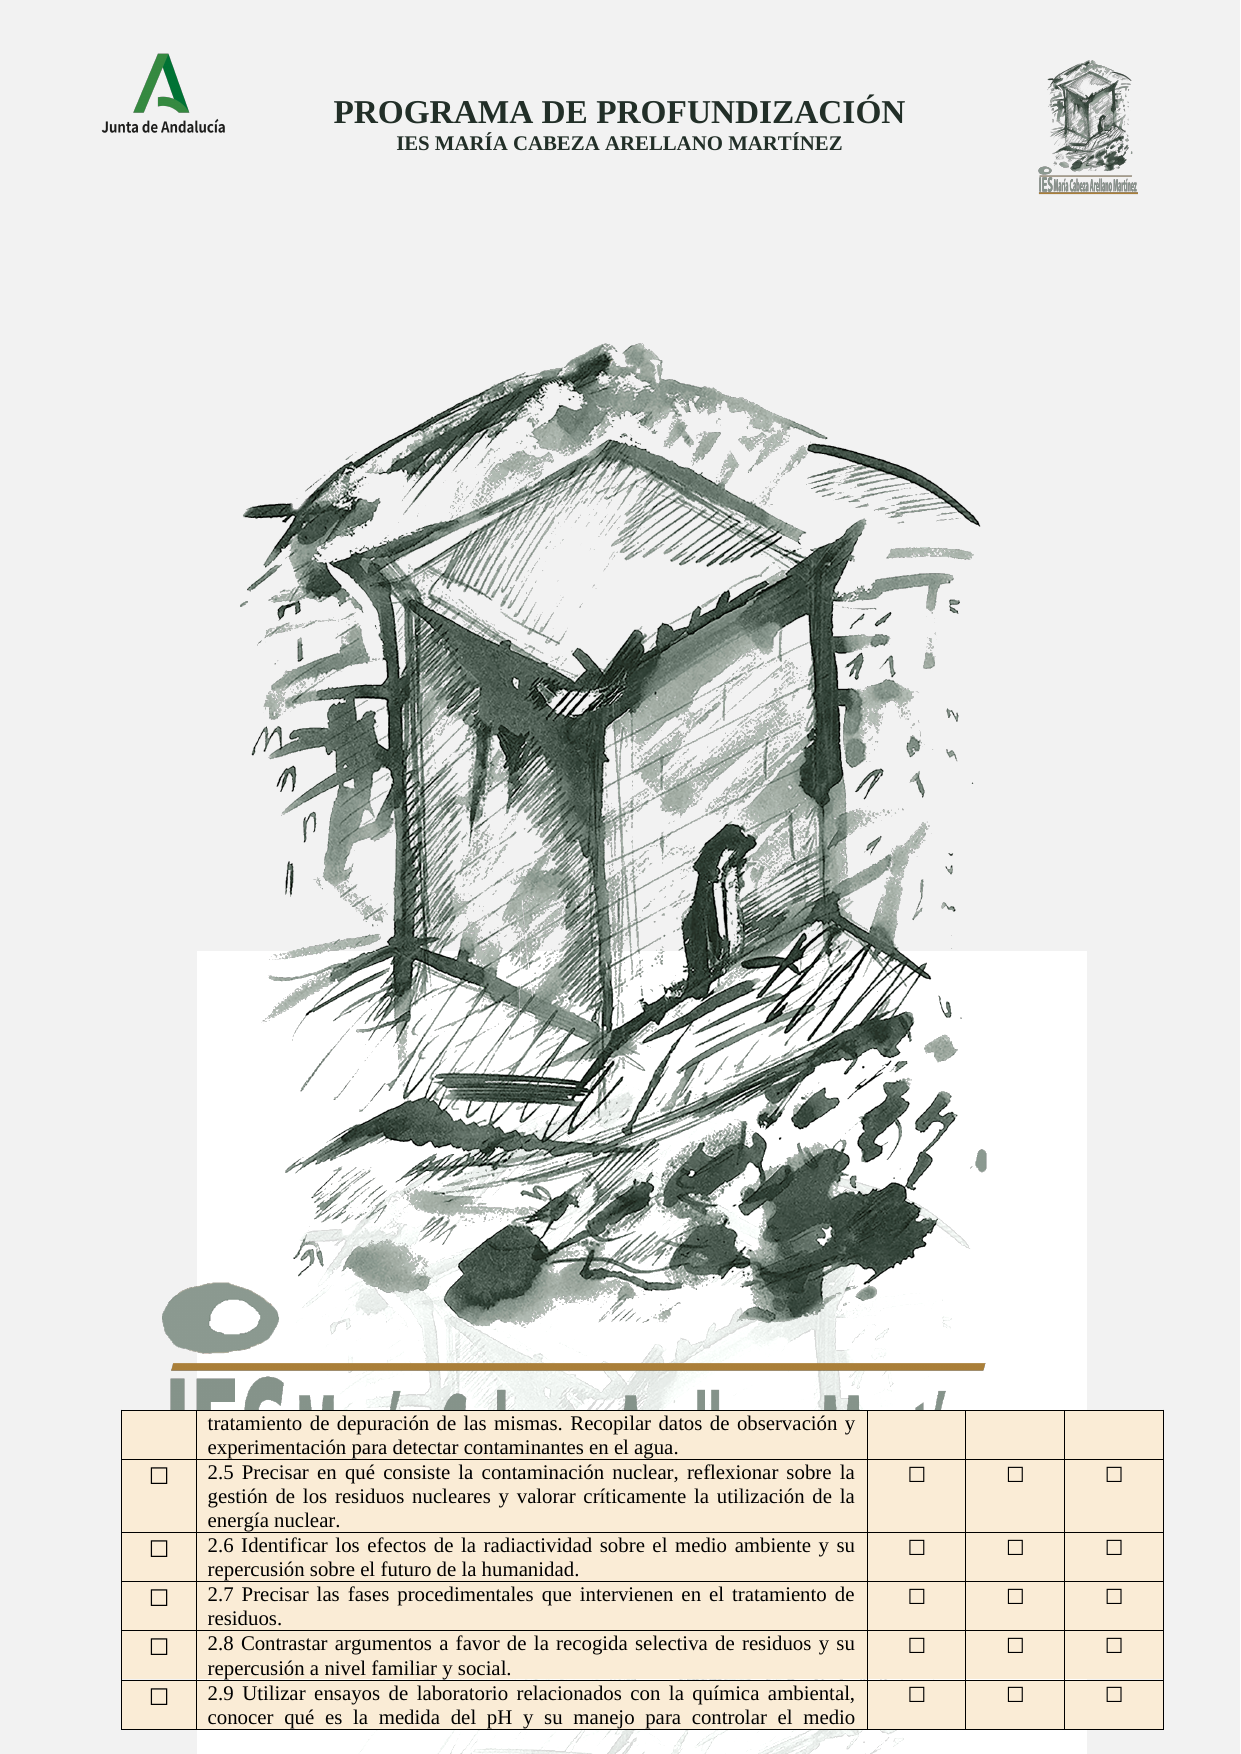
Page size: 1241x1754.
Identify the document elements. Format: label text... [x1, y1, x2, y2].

table_cell 2.4 Precisar los agentes contaminantes del agua e informar sobre el tratamiento de depuración de las mismas. Recopilar datos de observación y experimentación para detectar contaminantes en el agua. [197, 1411, 867, 1459]
picture [132, 44, 1146, 1410]
picture [91, 47, 236, 139]
table_cell 2.5 Precisar en qué consiste la contaminación nuclear, reflexionar sobre la gestión de los residuos nucleares y valorar críticamente la utilización de la energía nuclear. [197, 1460, 867, 1532]
table_cell 2.8 Contrastar argumentos a favor de la recogida selectiva de residuos y su repercusión a nivel familiar y social. [197, 1631, 867, 1679]
table_cell 2.9 Utilizar ensayos de laboratorio relacionados con la química ambiental, conocer qué es la medida del pH y su manejo para controlar el medio ambiente. [197, 1681, 867, 1729]
table_cell 2.7 Precisar las fases procedimentales que intervienen en el tratamiento de residuos. [197, 1582, 867, 1630]
table_cell 2.6 Identificar los efectos de la radiactividad sobre el medio ambiente y su repercusión sobre el futuro de la humanidad. [197, 1533, 867, 1581]
